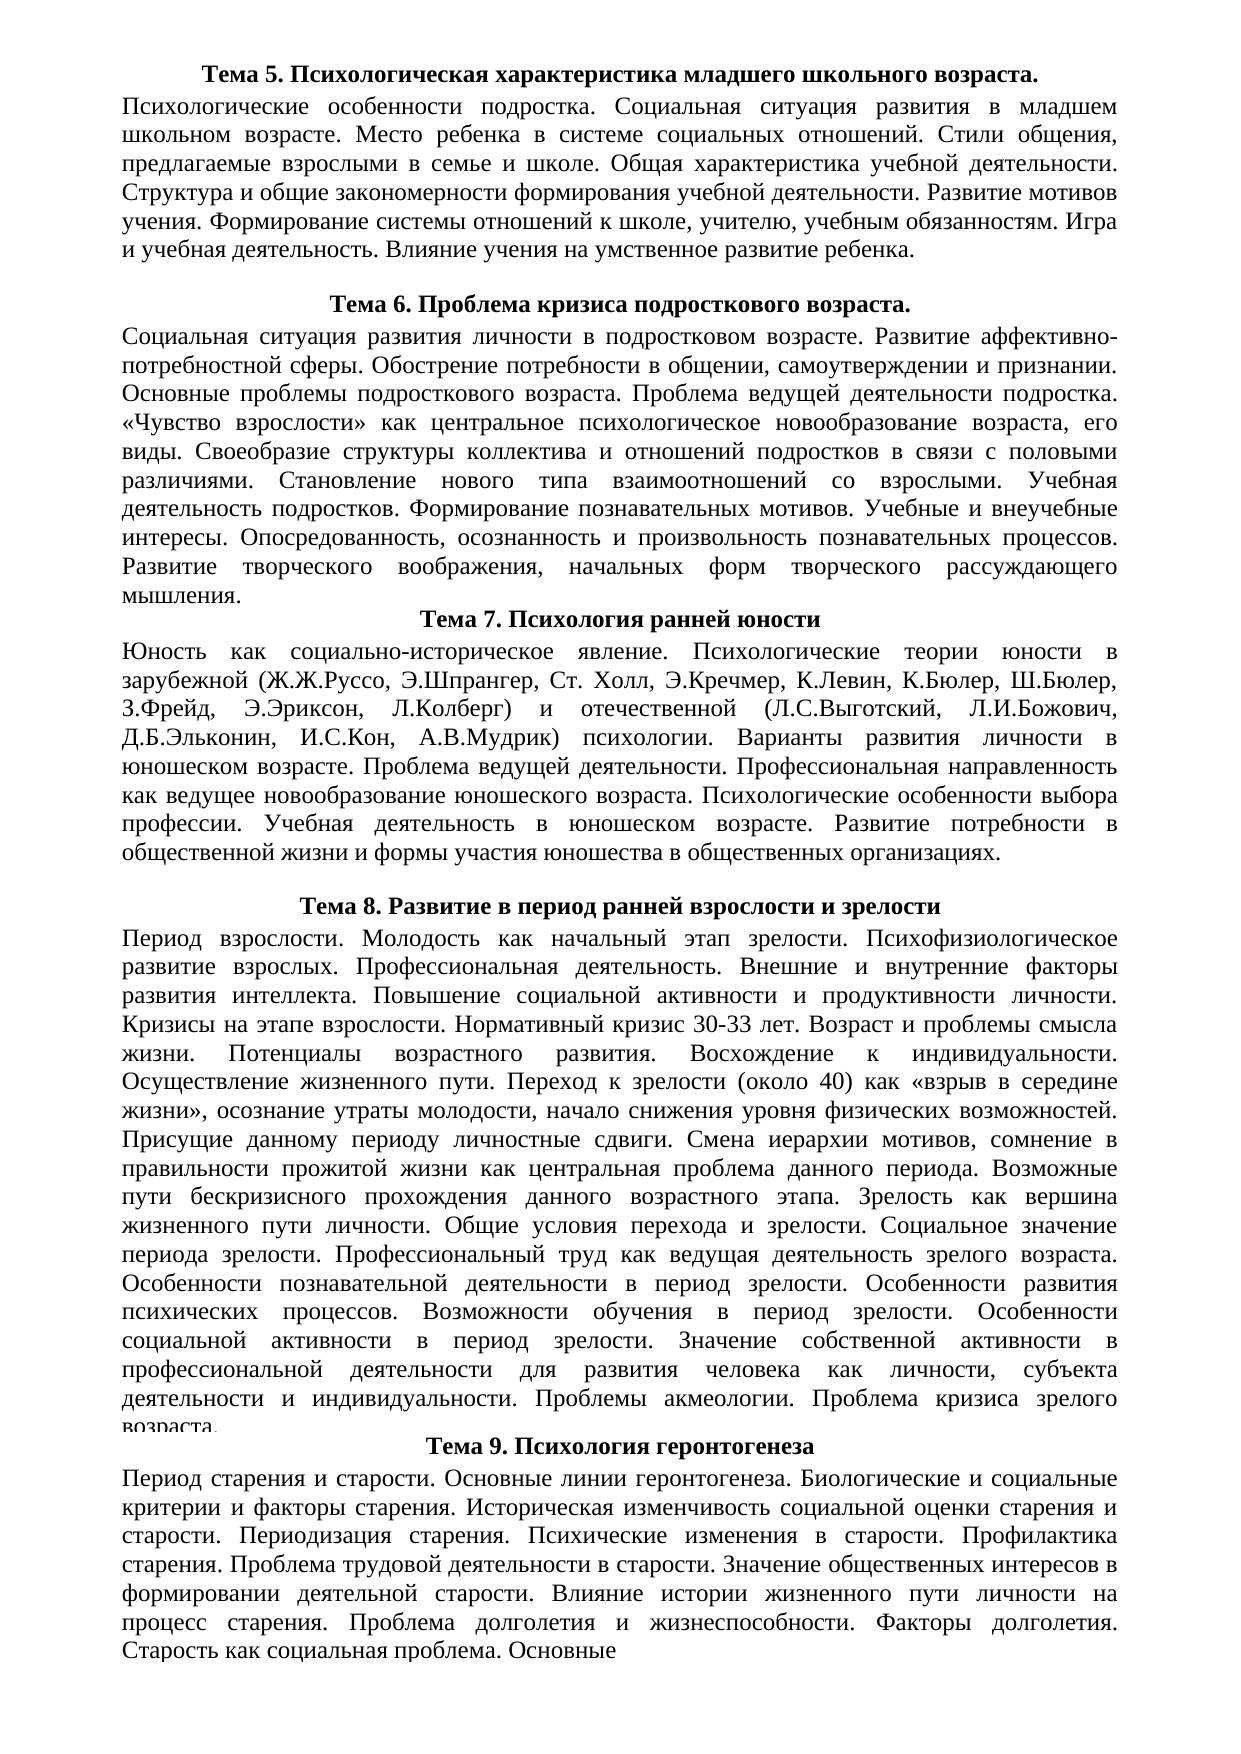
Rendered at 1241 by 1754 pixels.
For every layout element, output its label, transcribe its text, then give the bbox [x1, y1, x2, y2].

table_cell Юность как социально-историческое явление. Психологические теории юности в зарубежной (Ж.Ж.Руссо, Э.Шпрангер, Ст. Холл, Э.Кречмер, К.Левин, К.Бюлер, Ш.Бюлер, З.Фрейд, Э.Эриксон, Л.Колберг) и отечественной (Л.С.Выготский, Л.И.Божович, Д.Б.Эльконин, И.С.Кон, А.В.Мудрик) психологии. Варианты развития личности в юношеском возрасте. Проблема ведущей деятельности. Профессиональная направленность как ведущее новообразование юношеского возраста. Психологические особенности выбора профессии. Учебная деятельность в юношеском возрасте. Развитие потребности в общественной жизни и формы участия юношества в общественных организациях. [118, 636, 1122, 891]
table_header Тема 5. Психологическая характеристика младшего школьного возраста. [118, 59, 1122, 91]
table_cell Период взрослости. Молодость как начальный этап зрелости. Психофизиологическое развитие взрослых. Профессиональная деятельность. Внешние и внутренние факторы развития интеллекта. Повышение социальной активности и продуктивности личности. Кризисы на этапе взрослости. Нормативный кризис 30-33 лет. Возраст и проблемы смысла жизни. Потенциалы возрастного развития. Восхождение к индивидуальности. Осуществление жизненного пути. Переход к зрелости (около 40) как «взрыв в середине жизни», осознание утраты молодости, начало снижения уровня физических возможностей. Присущие данному периоду личностные сдвиги. Смена иерархии мотивов, сомнение в правильности прожитой жизни как центральная проблема данного периода. Возможные пути бескризисного прохождения данного возрастного этапа. Зрелость как вершина жизненного пути личности. Общие условия перехода и зрелости. Социальное значение периода зрелости. Профессиональный труд как ведущая деятельность зрелого возраста. Особенности познавательной деятельности в период зрелости. Особенности развития психических процессов. Возможности обучения в период зрелости. Особенности социальной активности в период зрелости. Значение собственной активности в профессиональной деятельности для развития человека как личности, субъекта деятельности и индивидуальности. Проблемы акмеологии. Проблема кризиса зрелого возраста. [118, 923, 1122, 1431]
table_cell Психологические особенности подростка. Социальная ситуация развития в младшем школьном возрасте. Место ребенка в системе социальных отношений. Стили общения, предлагаемые взрослыми в семье и школе. Общая характеристика учебной деятельности. Структура и общие закономерности формирования учебной деятельности. Развитие мотивов учения. Формирование системы отношений к школе, учителю, учебным обязанностям. Игра и учебная деятельность. Влияние учения на умственное развитие ребенка. [118, 91, 1122, 289]
table_cell Тема 6. Проблема кризиса подросткового возраста. [118, 289, 1122, 321]
table_cell Тема 8. Развитие в период ранней взрослости и зрелости [118, 891, 1122, 923]
table_cell Тема 9. Психология геронтогенеза [118, 1431, 1122, 1463]
table_cell Социальная ситуация развития личности в подростковом возрасте. Развитие аффективно- потребностной сферы. Обострение потребности в общении, самоутверждении и признании. Основные проблемы подросткового возраста. Проблема ведущей деятельности подростка. «Чувство взрослости» как центральное психологическое новообразование возраста, его виды. Своеобразие структуры коллектива и отношений подростков в связи с половыми различиями. Становление нового типа взаимоотношений со взрослыми. Учебная деятельность подростков. Формирование познавательных мотивов. Учебные и внеучебные интересы. Опосредованность, осознанность и произвольность познавательных процессов. Развитие творческого воображения, начальных форм творческого рассуждающего мышления. [118, 321, 1122, 604]
table_cell Период старения и старости. Основные линии геронтогенеза. Биологические и социальные критерии и факторы старения. Историческая изменчивость социальной оценки старения и старости. Периодизация старения. Психические изменения в старости. Профилактика старения. Проблема трудовой деятельности в старости. Значение общественных интересов в формировании деятельной старости. Влияние истории жизненного пути личности на процесс старения. Проблема долголетия и жизнеспособности. Факторы долголетия. Старость как социальная проблема. Основные [118, 1463, 1122, 1662]
table_cell Тема 7. Психология ранней юности [118, 604, 1122, 636]
